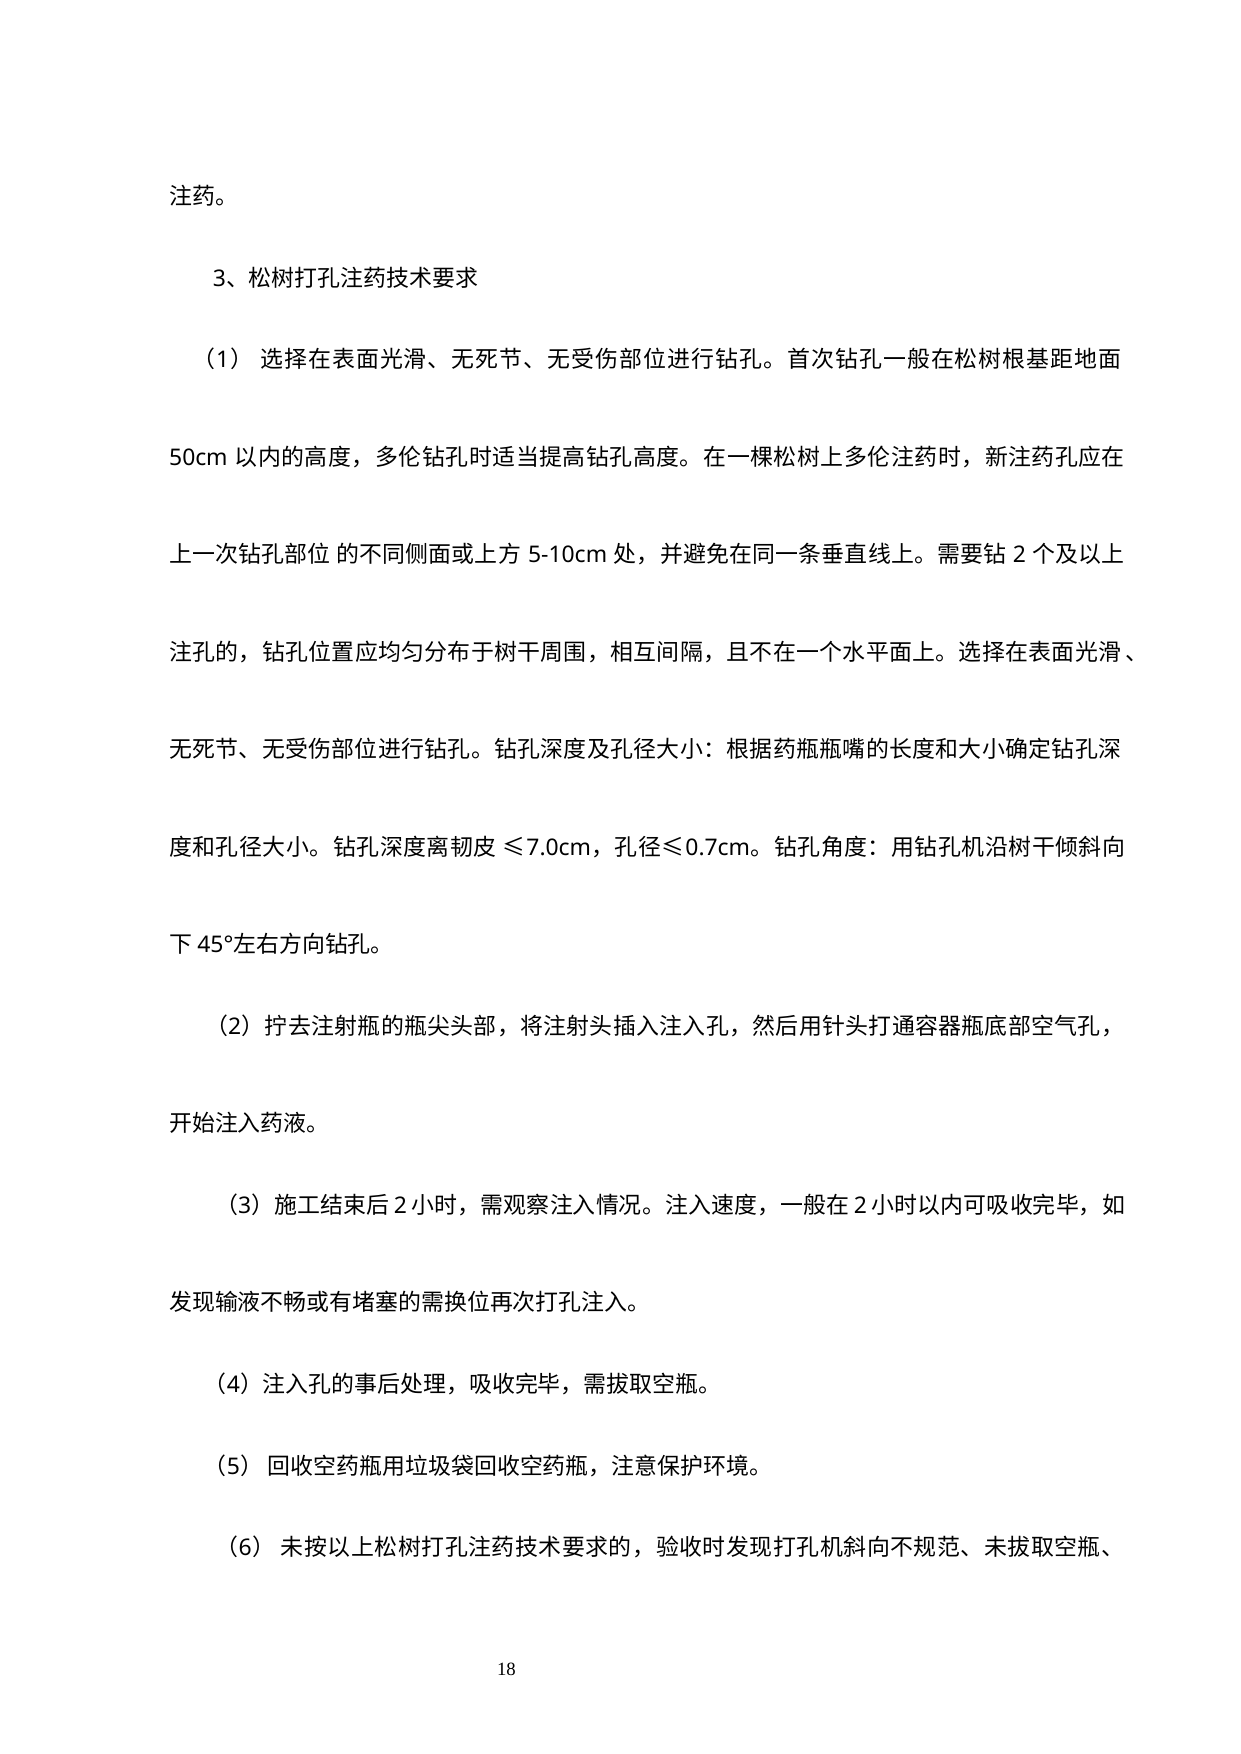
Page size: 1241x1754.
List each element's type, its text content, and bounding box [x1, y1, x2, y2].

text （3）施工结束后2小时，需观察注入情况。注入速度，一般在2小时以内可吸收完毕，如发现输液不畅或有堵塞的需换位再次打孔注入。 [169, 1171, 1125, 1333]
list 松树打孔注药技术要求 [169, 243, 1125, 308]
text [169, 1513, 1125, 1578]
text （4）注入孔的事后处理，吸收完毕，需拔取空瓶。 [169, 1350, 1125, 1415]
text （5） 回收空药瓶用垃圾袋回收空药瓶，注意保护环境。 [169, 1432, 1125, 1497]
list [169, 162, 1125, 227]
text （1） 选择在表面光滑、无死节、无受伤部位进行钻孔。首次钻孔一般在松树根基距地面 50cm 以内的高度，多伦钻孔时适当提高钻孔高度。在一棵松树上多伦注药时，新注药孔应在上一次钻孔部位 的不同侧面或上方 5-10cm 处，并避免在同一条垂直线上。需要钻2 个及以上注孔的，钻孔位置应均匀分布于树干周围，相互间隔，且不在一个水平面上。选择在表面光滑、无死节、无受伤部位进行钻孔。钻孔深度及孔径大小：根据药瓶瓶嘴的长度和大小确定钻孔深度和孔径大小。钻孔深度离韧皮 ≤7.0cm，孔径≤0.7cm。钻孔角度：用钻孔机沿树干倾斜向下 45°左右方向钻孔。 [169, 325, 1125, 975]
text （2）拧去注射瓶的瓶尖头部，将注射头插入注入孔，然后用针头打通容器瓶底部空气孔，开始注入药液。 [169, 992, 1125, 1154]
